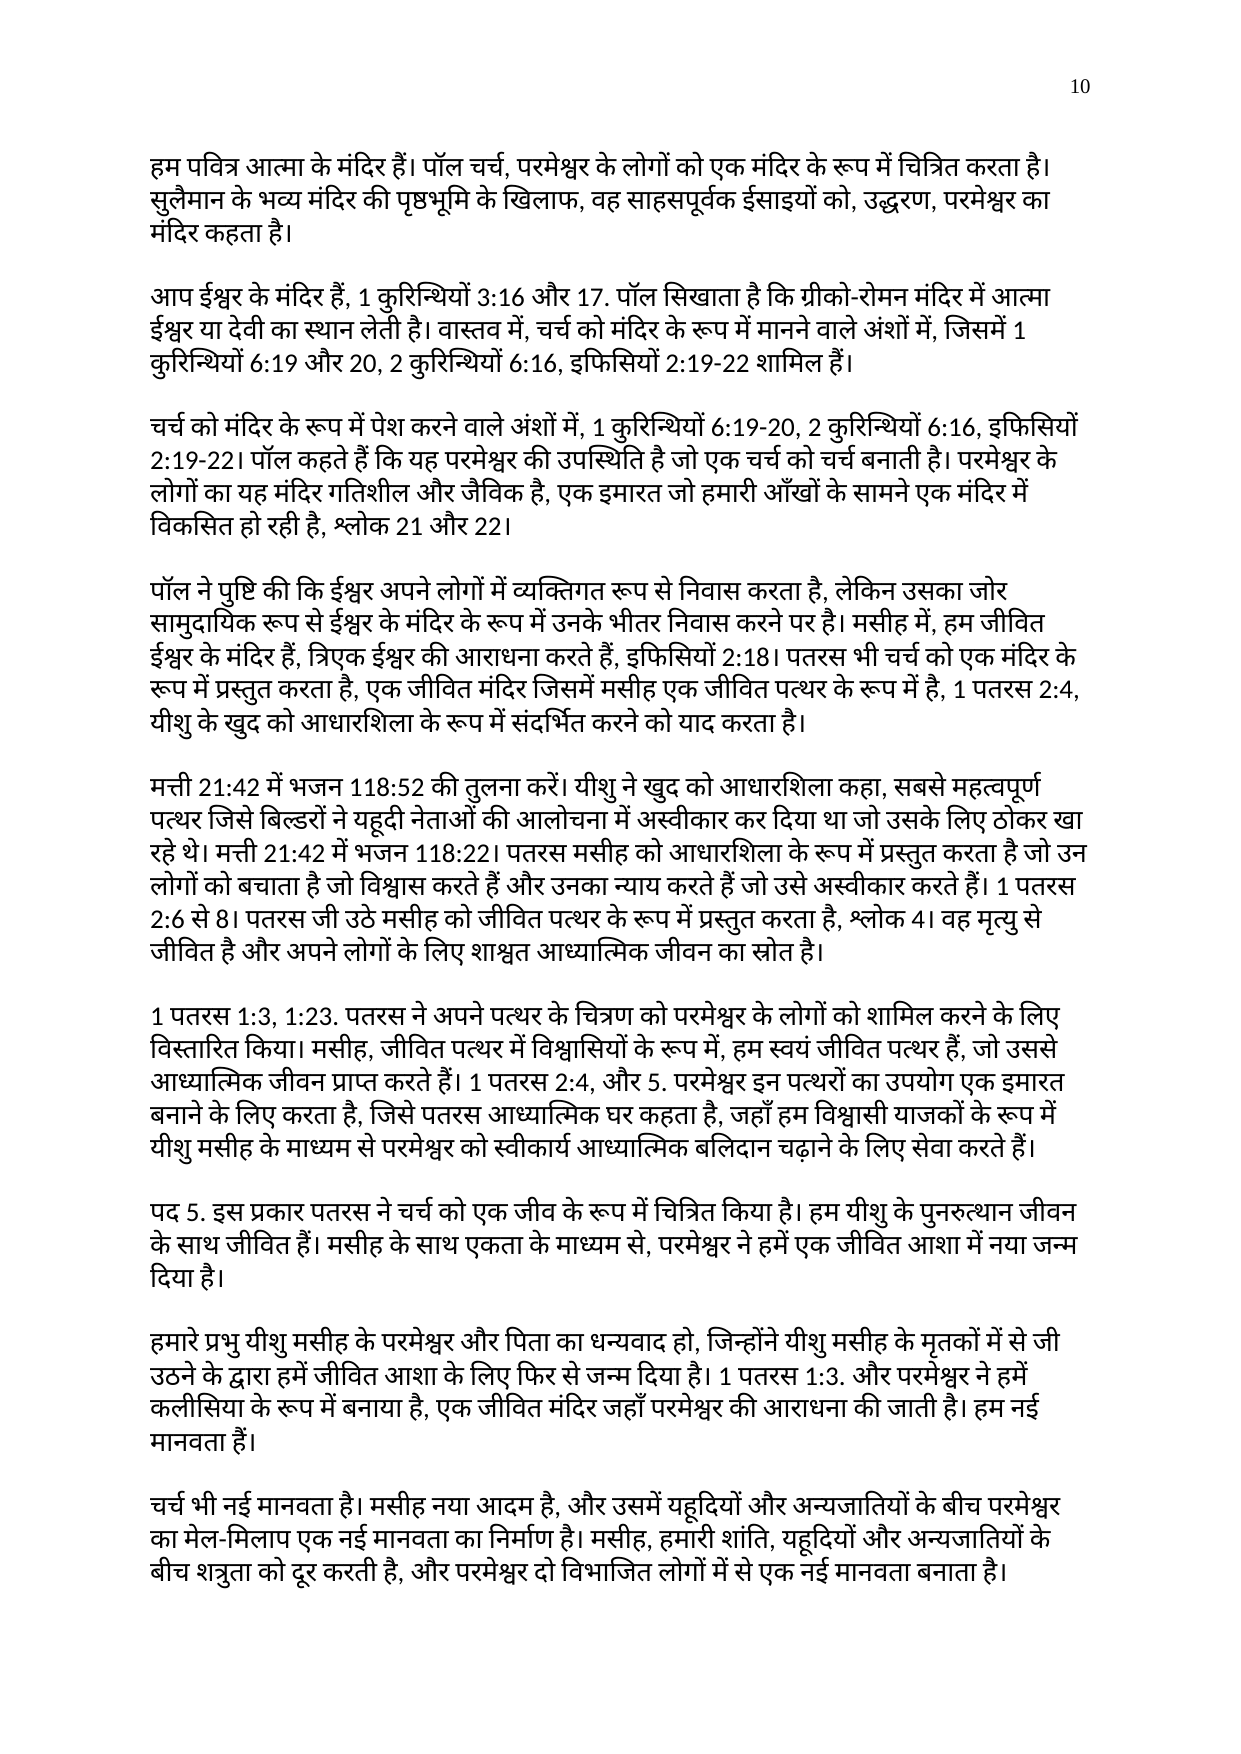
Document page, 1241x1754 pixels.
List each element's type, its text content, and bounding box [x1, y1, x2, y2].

text पॉल ने पुष्टि की कि ईश्वर अपने लोगों में व्यक्तिगत रूप से निवास करता है, लेकिन उसका जोर सामुदायिक रूप से ईश्वर के मंदिर के रूप में उनके भीतर निवास करने पर है। मसीह में, हम जीवित ईश्वर के मंदिर हैं, त्रिएक ईश्वर की आराधना करते हैं, इफिसियों 2:18। पतरस भी चर्च को एक मंदिर के रूप में प्रस्तुत करता है, एक जीवित मंदिर जिसमें मसीह एक जीवित पत्थर के रूप में है, 1 पतरस 2:4, यीशु के खुद को आधारशिला के रूप में संदर्भित करने को याद करता है। [150, 574, 1090, 739]
text चर्च भी नई मानवता है। मसीह नया आदम है, और उसमें यहूदियों और अन्यजातियों के बीच परमेश्वर का मेल-मिलाप एक नई मानवता का निर्माण है। मसीह, हमारी शांति, यहूदियों और अन्यजातियों के बीच शत्रुता को दूर करती है, और परमेश्वर दो विभाजित लोगों में से एक नई मानवता बनाता है। [150, 1489, 1090, 1588]
text चर्च को मंदिर के रूप में पेश करने वाले अंशों में, 1 कुरिन्थियों 6:19-20, 2 कुरिन्थियों 6:16, इफिसियों 2:19-22। पॉल कहते हैं कि यह परमेश्वर की उपस्थिति है जो एक चर्च को चर्च बनाती है। परमेश्वर के लोगों का यह मंदिर गतिशील और जैविक है, एक इमारत जो हमारी आँखों के सामने एक मंदिर में विकसित हो रही है, श्लोक 21 और 22। [150, 410, 1090, 542]
text आप ईश्वर के मंदिर हैं, 1 कुरिन्थियों 3:16 और 17. पॉल सिखाता है कि ग्रीको-रोमन मंदिर में आत्मा ईश्वर या देवी का स्थान लेती है। वास्तव में, चर्च को मंदिर के रूप में मानने वाले अंशों में, जिसमें 1 कुरिन्थियों 6:19 और 20, 2 कुरिन्थियों 6:16, इफिसियों 2:19-22 शामिल हैं। [150, 280, 1090, 379]
text 1 पतरस 1:3, 1:23. पतरस ने अपने पत्थर के चित्रण को परमेश्वर के लोगों को शामिल करने के लिए विस्तारित किया। मसीह, जीवित पत्थर में विश्वासियों के रूप में, हम स्वयं जीवित पत्थर हैं, जो उससे आध्यात्मिक जीवन प्राप्त करते हैं। 1 पतरस 2:4, और 5. परमेश्वर इन पत्थरों का उपयोग एक इमारत बनाने के लिए करता है, जिसे पतरस आध्यात्मिक घर कहता है, जहाँ हम विश्वासी याजकों के रूप में यीशु मसीह के माध्यम से परमेश्वर को स्वीकार्य आध्यात्मिक बलिदान चढ़ाने के लिए सेवा करते हैं। [150, 999, 1090, 1164]
text हमारे प्रभु यीशु मसीह के परमेश्वर और पिता का धन्यवाद हो, जिन्होंने यीशु मसीह के मृतकों में से जी उठने के द्वारा हमें जीवित आशा के लिए फिर से जन्म दिया है। 1 पतरस 1:3. और परमेश्वर ने हमें कलीसिया के रूप में बनाया है, एक जीवित मंदिर जहाँ परमेश्वर की आराधना की जाती है। हम नई मानवता हैं। [150, 1326, 1090, 1458]
text हम पवित्र आत्मा के मंदिर हैं। पॉल चर्च, परमेश्वर के लोगों को एक मंदिर के रूप में चित्रित करता है। सुलैमान के भव्य मंदिर की पृष्ठभूमि के खिलाफ, वह साहसपूर्वक ईसाइयों को, उद्धरण, परमेश्वर का मंदिर कहता है। [150, 150, 1090, 249]
text मत्ती 21:42 में भजन 118:52 की तुलना करें। यीशु ने खुद को आधारशिला कहा, सबसे महत्वपूर्ण पत्थर जिसे बिल्डरों ने यहूदी नेताओं की आलोचना में अस्वीकार कर दिया था जो उसके लिए ठोकर खा रहे थे। मत्ती 21:42 में भजन 118:22। पतरस मसीह को आधारशिला के रूप में प्रस्तुत करता है जो उन लोगों को बचाता है जो विश्वास करते हैं और उनका न्याय करते हैं जो उसे अस्वीकार करते हैं। 1 पतरस 2:6 से 8। पतरस जी उठे मसीह को जीवित पत्थर के रूप में प्रस्तुत करता है, श्लोक 4। वह मृत्यु से जीवित है और अपने लोगों के लिए शाश्वत आध्यात्मिक जीवन का स्रोत है। [150, 770, 1090, 968]
text पद 5. इस प्रकार पतरस ने चर्च को एक जीव के रूप में चित्रित किया है। हम यीशु के पुनरुत्थान जीवन के साथ जीवित हैं। मसीह के साथ एकता के माध्यम से, परमेश्वर ने हमें एक जीवित आशा में नया जन्म दिया है। [150, 1195, 1090, 1294]
